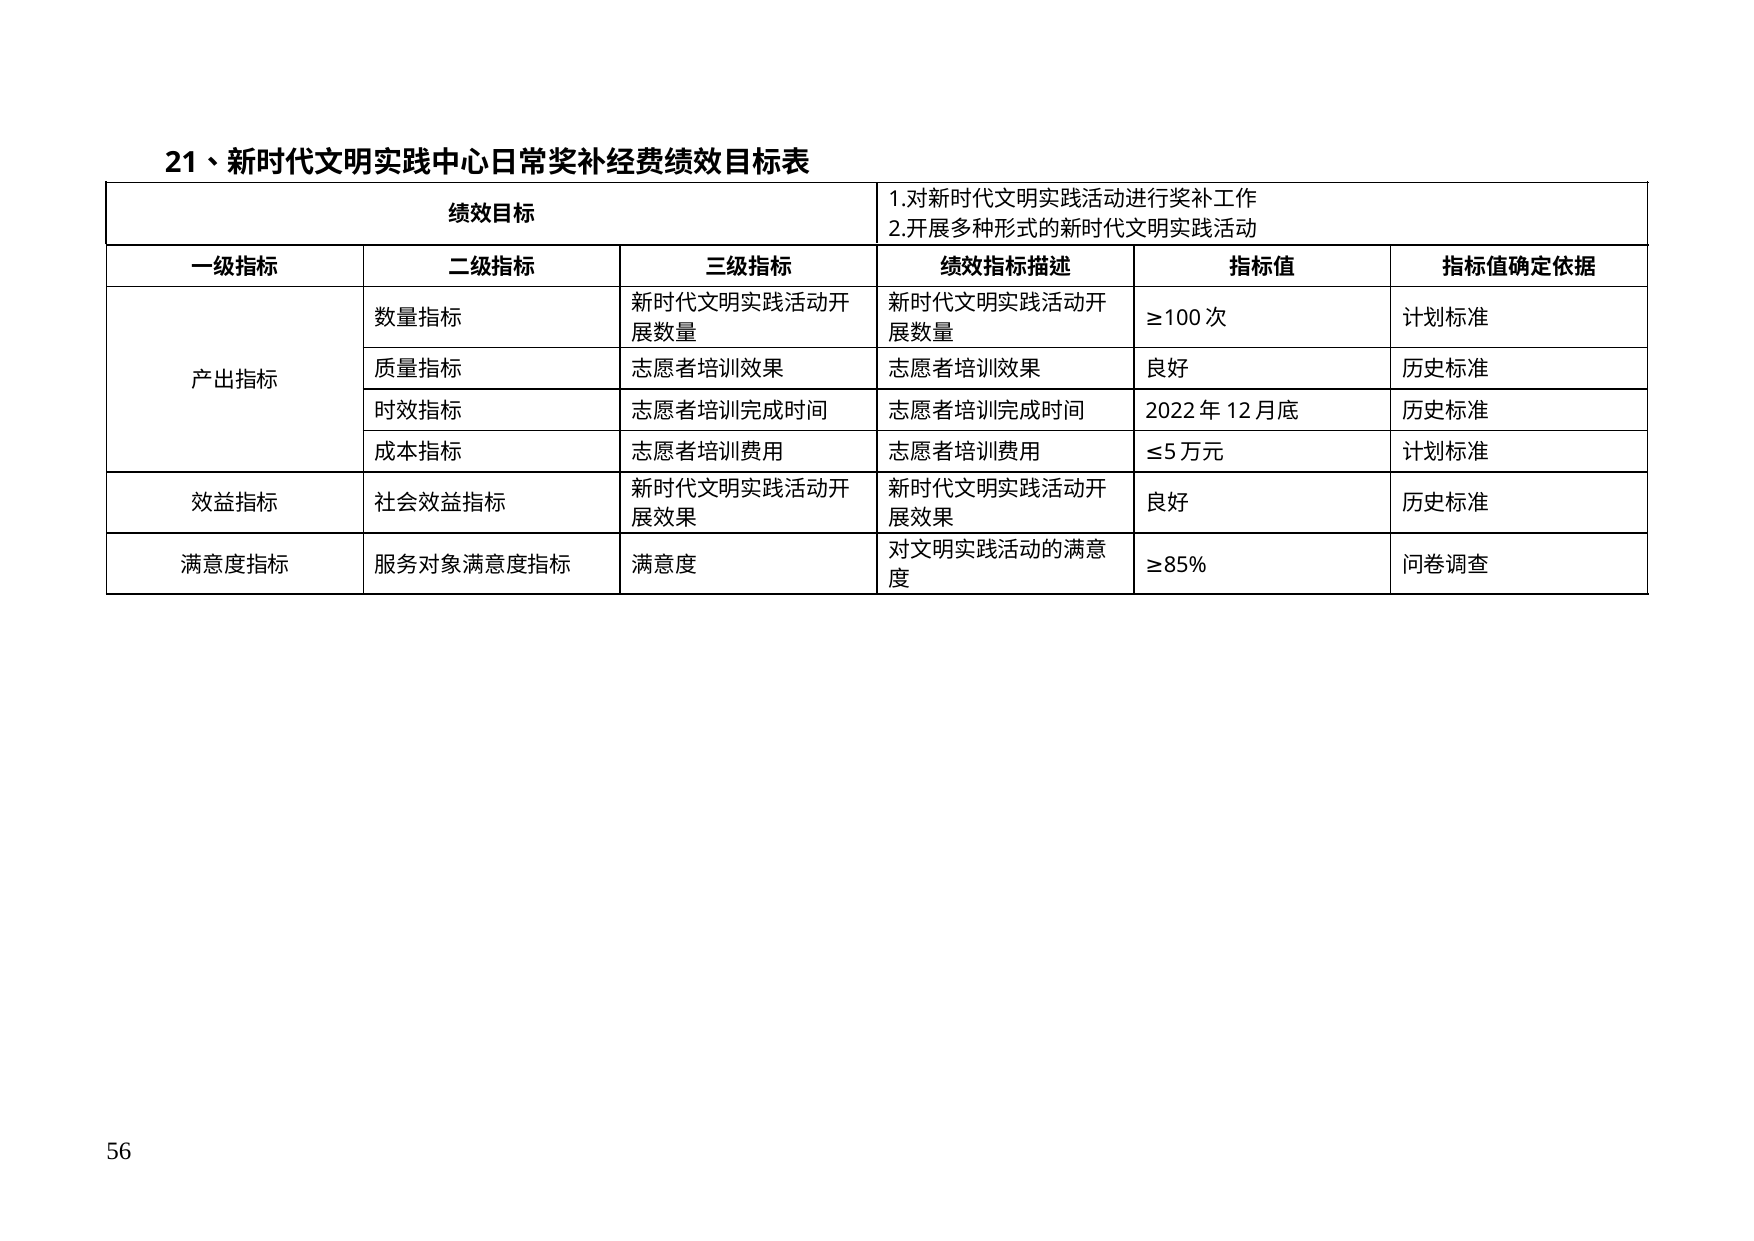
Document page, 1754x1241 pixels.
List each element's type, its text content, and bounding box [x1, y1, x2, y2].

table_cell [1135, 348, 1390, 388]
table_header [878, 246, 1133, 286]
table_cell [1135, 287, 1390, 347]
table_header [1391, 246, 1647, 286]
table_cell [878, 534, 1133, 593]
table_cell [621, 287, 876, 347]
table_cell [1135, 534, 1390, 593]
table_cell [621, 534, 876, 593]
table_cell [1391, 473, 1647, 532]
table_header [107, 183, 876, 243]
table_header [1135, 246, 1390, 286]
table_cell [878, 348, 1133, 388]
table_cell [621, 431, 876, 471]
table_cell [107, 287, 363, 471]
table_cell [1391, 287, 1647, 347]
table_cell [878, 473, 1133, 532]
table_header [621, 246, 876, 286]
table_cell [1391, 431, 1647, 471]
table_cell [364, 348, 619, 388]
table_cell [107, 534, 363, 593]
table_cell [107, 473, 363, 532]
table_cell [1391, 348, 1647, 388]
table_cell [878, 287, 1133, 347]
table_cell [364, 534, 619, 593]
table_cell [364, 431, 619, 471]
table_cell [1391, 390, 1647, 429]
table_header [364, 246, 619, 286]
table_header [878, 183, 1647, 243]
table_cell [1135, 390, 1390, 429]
text 21、新时代文明实践中心日常奖补经费绩效目标表 [106, 142, 1648, 181]
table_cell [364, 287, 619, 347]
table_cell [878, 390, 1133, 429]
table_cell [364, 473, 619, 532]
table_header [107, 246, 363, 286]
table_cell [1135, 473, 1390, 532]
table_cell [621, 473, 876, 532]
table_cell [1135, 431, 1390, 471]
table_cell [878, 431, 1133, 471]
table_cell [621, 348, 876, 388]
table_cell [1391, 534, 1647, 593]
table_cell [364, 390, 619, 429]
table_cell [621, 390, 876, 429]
